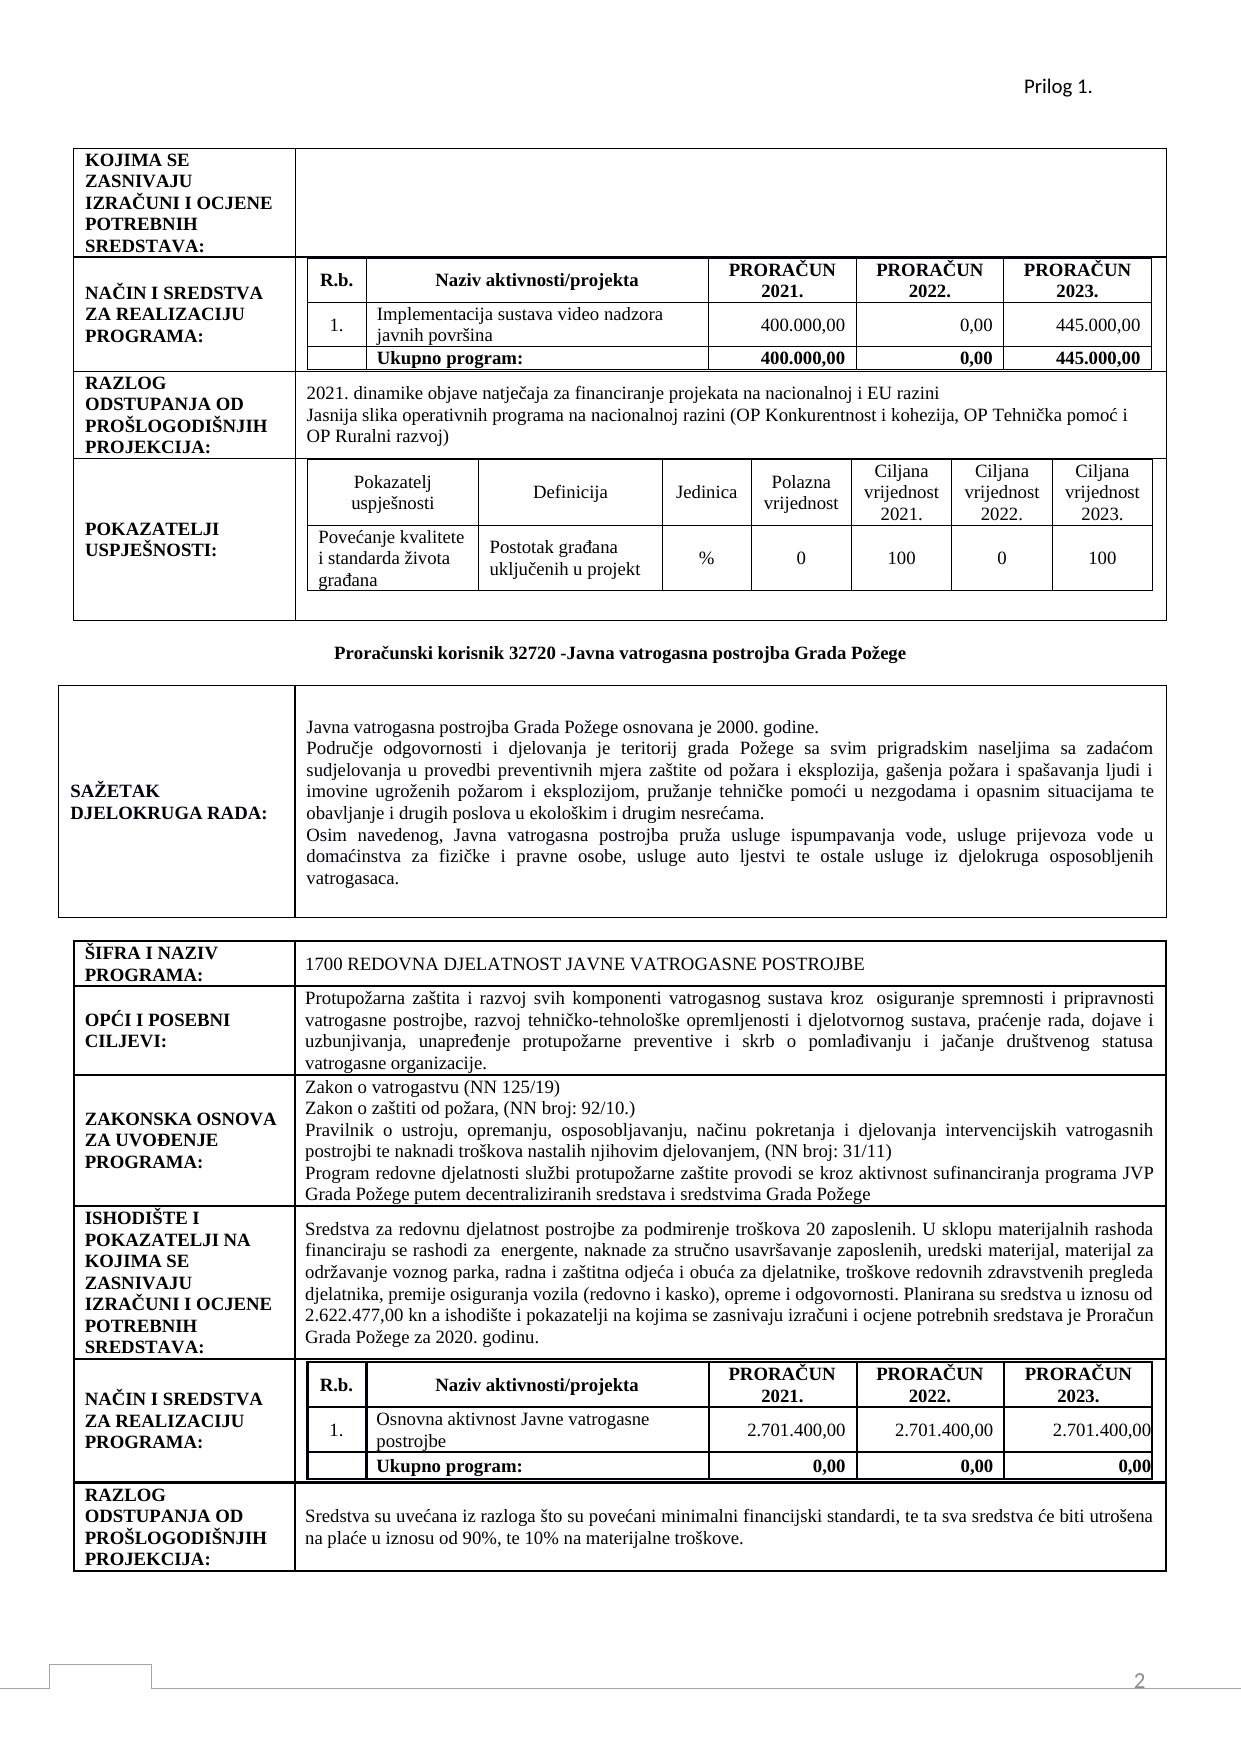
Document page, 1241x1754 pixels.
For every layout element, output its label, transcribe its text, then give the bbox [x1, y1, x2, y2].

table_cell Protupožarna zaštita i razvoj svih komponenti vatrogasnog sustava kroz osiguranje spremnosti i pripravnosti vatrogasne postrojbe, razvoj tehničko-tehnološke opremljenosti i djelotvornog sustava, praćenje rada, dojave i uzbunjivanja, unapređenje protupožarne preventive i skrb o pomlađivanju i jačanje društvenog statusa vatrogasne organizacije. [296, 987, 1165, 1073]
table_header SAŽETAK DJELOKRUGA RADA: [59, 686, 294, 917]
table_cell ZAKONSKA OSNOVA ZA UVOĐENJE PROGRAMA: [75, 1076, 294, 1205]
table_cell [296, 459, 1166, 620]
table_cell Zakon o vatrogastvu (NN 125/19) Zakon o zaštiti od požara, (NN broj: 92/10.) Pravilnik o ustroju, opremanju, osposobljavanju, načinu pokretanja i djelovanja intervencijskih vatrogasnih postrojbi te naknadi troškova nastalih njihovim djelovanjem, (NN broj: 31/11) Program redovne djelatnosti službi protupožarne zaštite provodi se kroz aktivnost sufinanciranja programa JVP Grada Požege putem decentraliziranih sredstava i sredstvima Grada Požege [296, 1076, 1165, 1205]
table_cell 2021. dinamike objave natječaja za financiranje projekata na nacionalnoj i EU razini Jasnija slika operativnih programa na nacionalnoj razini (OP Konkurentnost i kohezija, OP Tehnička pomoć i OP Ruralni razvoj) [296, 372, 1166, 458]
table_cell RAZLOG ODSTUPANJA OD PROŠLOGODIŠNJIH PROJEKCIJA: [75, 1484, 294, 1570]
table_header Javna vatrogasna postrojba Grada Požege osnovana je 2000. godine. Područje odgovornosti i djelovanja je teritorij grada Požege sa svim prigradskim naseljima sa zadaćom sudjelovanja u provedbi preventivnih mjera zaštite od požara i eksplozija, gašenja požara i spašavanja ljudi i imovine ugroženih požarom i eksplozijom, pružanje tehničke pomoći u nezgodama i opasnim situacijama te obavljanje i drugih poslova u ekološkim i drugim nesrećama. Osim navedenog, Javna vatrogasna postrojba pruža usluge ispumpavanja vode, usluge prijevoza vode u domaćinstva za fizičke i pravne osobe, usluge auto ljestvi te ostale usluge iz djelokruga osposobljenih vatrogasaca. [296, 686, 1166, 917]
table_cell RAZLOG ODSTUPANJA OD PROŠLOGODIŠNJIH PROJEKCIJA: [74, 372, 295, 458]
table_cell [296, 1360, 1165, 1481]
text Proračunski korisnik 32720 -Javna vatrogasna postrojba Grada Požege [148, 642, 1093, 664]
table_cell NAČIN I SREDSTVA ZA REALIZACIJU PROGRAMA: [75, 1360, 294, 1481]
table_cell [74, 149, 295, 256]
table_cell NAČIN I SREDSTVA ZA REALIZACIJU PROGRAMA: [74, 258, 295, 371]
table_cell [296, 258, 1166, 371]
table_cell OPĆI I POSEBNI CILJEVI: [75, 987, 294, 1073]
table_cell Sredstva za redovnu djelatnost postrojbe za podmirenje troškova 20 zaposlenih. U sklopu materijalnih rashoda financiraju se rashodi za energente, naknade za stručno usavršavanje zaposlenih, uredski materijal, materijal za održavanje voznog parka, radna i zaštitna odjeća i obuća za djelatnike, troškove redovnih zdravstvenih pregleda djelatnika, premije osiguranja vozila (redovno i kasko), opreme i odgovornosti. Planirana su sredstva u iznosu od 2.622.477,00 kn a ishodište i pokazatelji na kojima se zasnivaju izračuni i ocjene potrebnih sredstava je Proračun Grada Požege za 2020. godinu. [296, 1207, 1165, 1358]
table_cell ISHODIŠTE I POKAZATELJI NA KOJIMA SE ZASNIVAJU IZRAČUNI I OCJENE POTREBNIH SREDSTAVA: [75, 1207, 294, 1358]
table_cell POKAZATELJI USPJEŠNOSTI: [74, 459, 295, 620]
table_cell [296, 149, 1166, 256]
table_cell Sredstva su uvećana iz razloga što su povećani minimalni financijski standardi, te ta sva sredstva će biti utrošena na plaće u iznosu od 90%, te 10% na materijalne troškove. [296, 1484, 1165, 1570]
table_header ŠIFRA I NAZIV PROGRAMA: [75, 942, 294, 985]
table_header 1700 REDOVNA DJELATNOST JAVNE VATROGASNE POSTROJBE [296, 942, 1165, 985]
